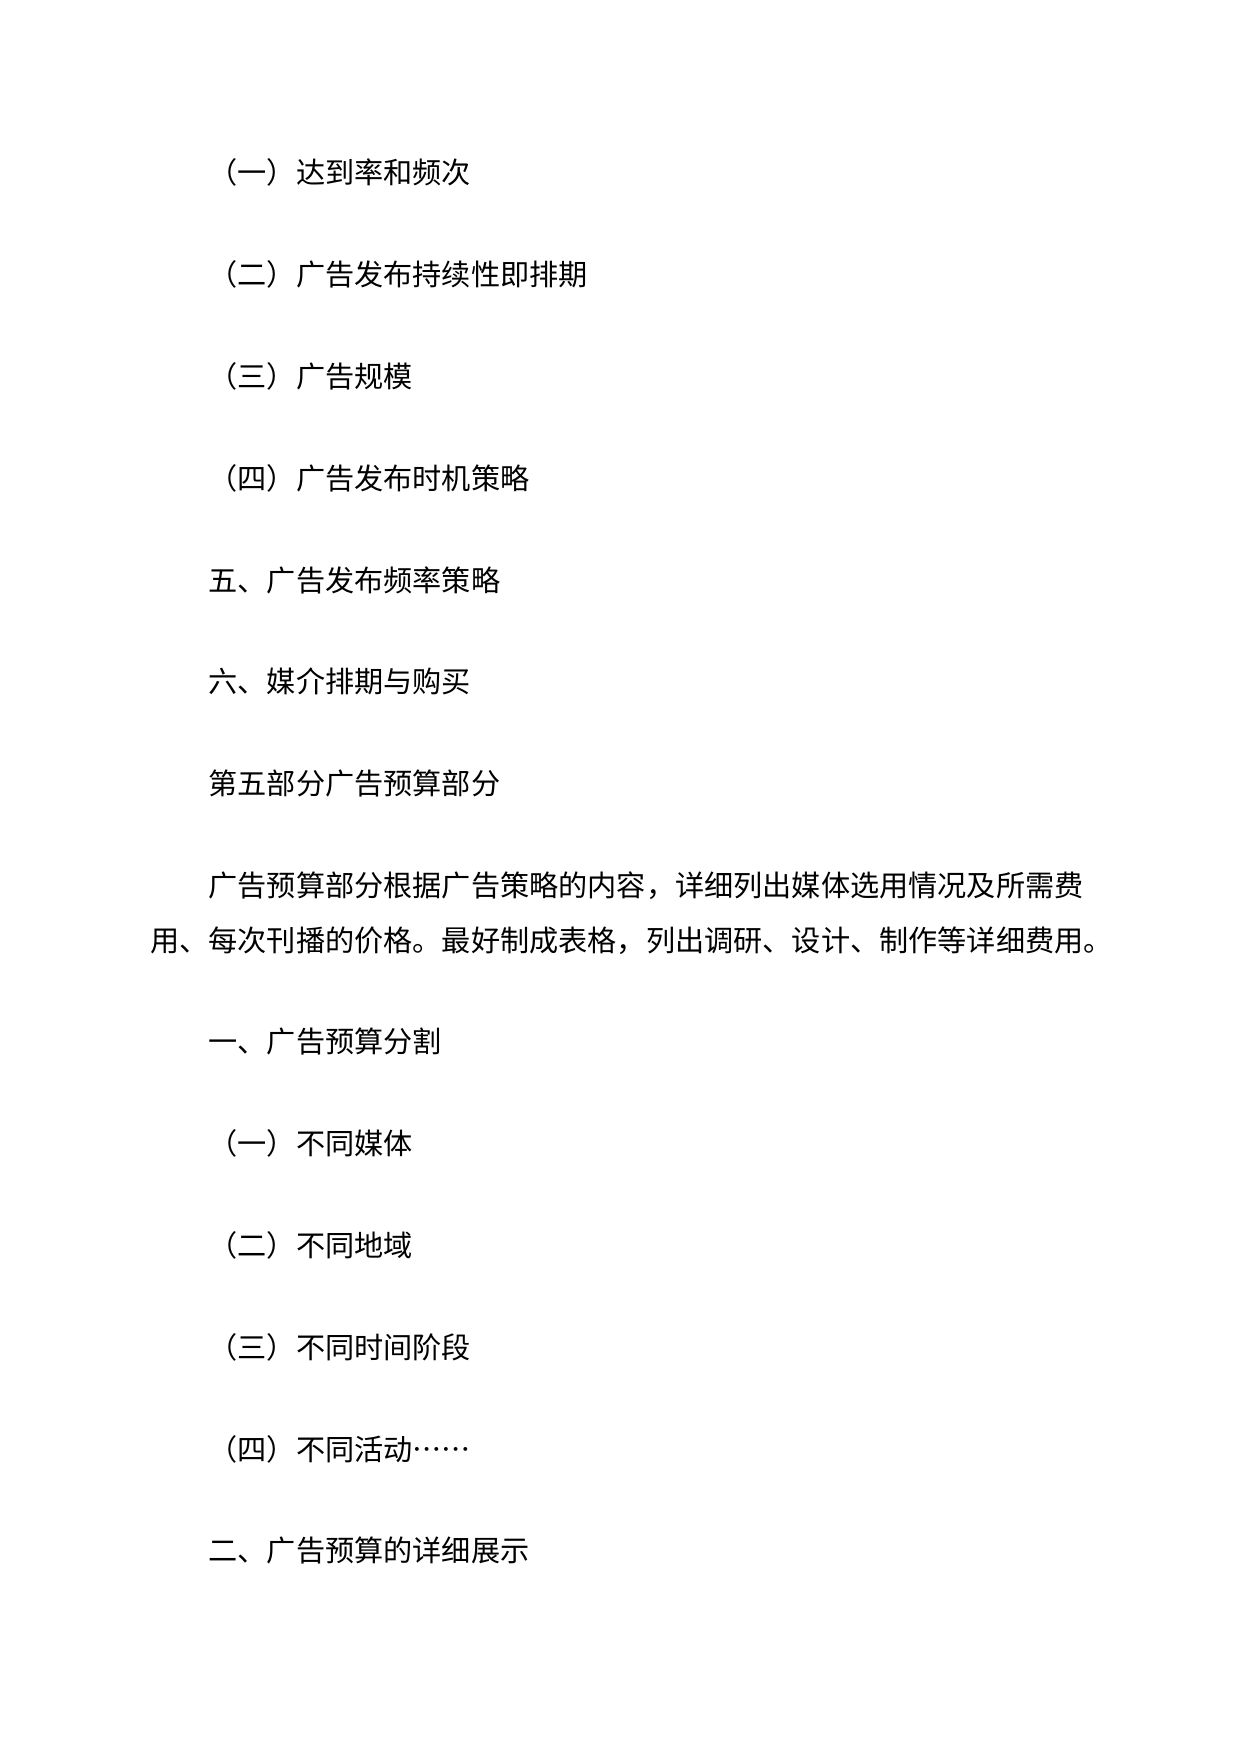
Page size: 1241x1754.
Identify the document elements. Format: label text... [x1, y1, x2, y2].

text （四）不同活动…… [150, 1426, 1090, 1468]
text 二、广告预算的详细展示 [150, 1528, 1090, 1570]
text （一）达到率和频次 [150, 150, 1090, 192]
text 广告预算部分根据广告策略的内容，详细列出媒体选用情况及所需费用、每次刊播的价格。最好制成表格，列出调研、设计、制作等详细费用。 [150, 862, 1090, 959]
text （二）广告发布持续性即排期 [150, 252, 1090, 294]
text 五、广告发布频率策略 [150, 557, 1090, 599]
text 六、媒介排期与购买 [150, 659, 1090, 701]
text （三）不同时间阶段 [150, 1324, 1090, 1367]
text （四）广告发布时机策略 [150, 455, 1090, 498]
text 一、广告预算分割 [150, 1019, 1090, 1061]
text （三）广告规模 [150, 353, 1090, 396]
text （一）不同媒体 [150, 1121, 1090, 1163]
text （二）不同地域 [150, 1223, 1090, 1265]
text 第五部分广告预算部分 [150, 761, 1090, 803]
